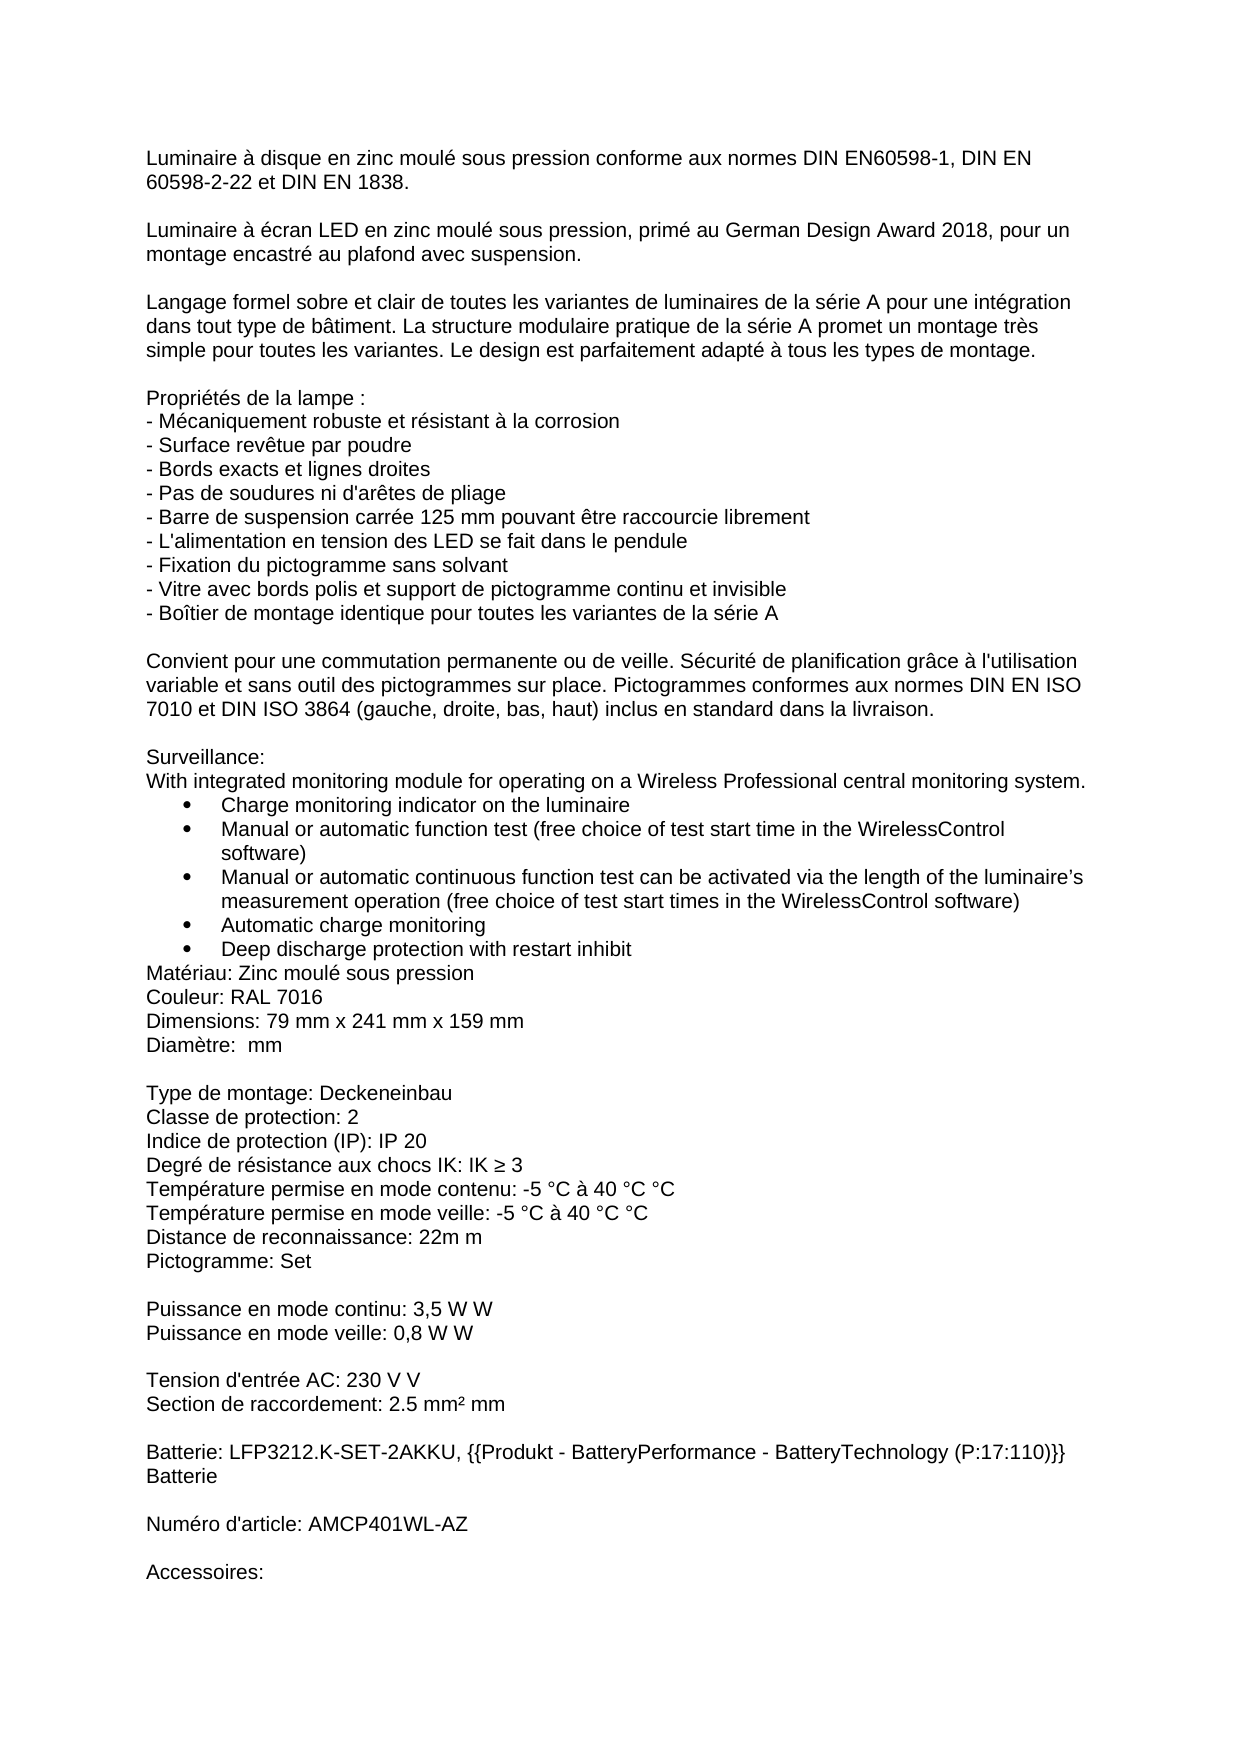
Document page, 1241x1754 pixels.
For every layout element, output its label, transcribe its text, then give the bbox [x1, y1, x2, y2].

text Degré de résistance aux chocs IK: IK ≥ 3 [146, 1153, 1094, 1177]
list Manual or automatic function test (free choice of test start time in the WirelessControl software) [183, 817, 1094, 865]
text Température permise en mode veille: -5 °C à 40 °C °C [146, 1201, 1094, 1224]
text Indice de protection (IP): IP 20 [146, 1129, 1094, 1153]
text Type de montage: Deckeneinbau [146, 1081, 1094, 1105]
text Puissance en mode veille: 0,8 W W [146, 1320, 1094, 1344]
text Température permise en mode contenu: -5 °C à 40 °C °C [146, 1177, 1094, 1201]
list Automatic charge monitoring [183, 913, 1094, 937]
text Diamètre: mm [146, 1033, 1094, 1057]
list Manual or automatic continuous function test can be activated via the length of the luminaire’s measurement operation (free choice of test start times in the WirelessControl software) [183, 865, 1094, 913]
text Tension d'entrée AC: 230 V V [146, 1368, 1094, 1392]
text Luminaire à disque en zinc moulé sous pression conforme aux normes DIN EN60598-1, DIN EN 60598-2-22 et DIN EN 1838.Luminaire à écran LED en zinc moulé sous pression, primé au German Design Award 2018, pour un montage encastré au plafond avec suspension. Langage formel sobre et clair de toutes les variantes de luminaires de la série A pour une intégration dans tout type de bâtiment. La structure modulaire pratique de la série A promet un montage très simple pour toutes les variantes. Le design est parfaitement adapté à tous les types de montage. Propriétés de la lampe :- Mécaniquement robuste et résistant à la corrosion- Surface revêtue par poudre- Bords exacts et lignes droites- Pas de soudures ni d'arêtes de pliage- Barre de suspension carrée 125 mm pouvant être raccourcie librement- L'alimentation en tension des LED se fait dans le pendule- Fixation du pictogramme sans solvant- Vitre avec bords polis et support de pictogramme continu et invisible- Boîtier de montage identique pour toutes les variantes de la série AConvient pour une commutation permanente ou de veille. Sécurité de planification grâce à l'utilisation variable et sans outil des pictogrammes sur place. Pictogrammes conformes aux normes DIN EN ISO 7010 et DIN ISO 3864 (gauche, droite, bas, haut) inclus en standard dans la livraison. [146, 146, 1094, 721]
text Pictogramme: Set [146, 1248, 1094, 1272]
text Accessoires: [146, 1560, 1094, 1584]
list Deep discharge protection with restart inhibit [183, 937, 1094, 961]
text With integrated monitoring module for operating on a Wireless Professional central monitoring system. [146, 769, 1094, 793]
text Puissance en mode continu: 3,5 W W [146, 1296, 1094, 1320]
list Charge monitoring indicator on the luminaire [183, 793, 1094, 817]
text Batterie: LFP3212.K-SET-2AKKU, {{Produkt - BatteryPerformance - BatteryTechnology (P:17:110)}} Batterie [146, 1440, 1094, 1488]
text Distance de reconnaissance: 22m m [146, 1224, 1094, 1248]
text Matériau: Zinc moulé sous pression [146, 961, 1094, 985]
text Couleur: RAL 7016 [146, 985, 1094, 1009]
text Surveillance: [146, 745, 1094, 769]
text Section de raccordement: 2.5 mm² mm [146, 1392, 1094, 1416]
text Dimensions: 79 mm x 241 mm x 159 mm [146, 1009, 1094, 1033]
text Classe de protection: 2 [146, 1105, 1094, 1129]
text Numéro d'article: AMCP401WL-AZ [146, 1512, 1094, 1536]
